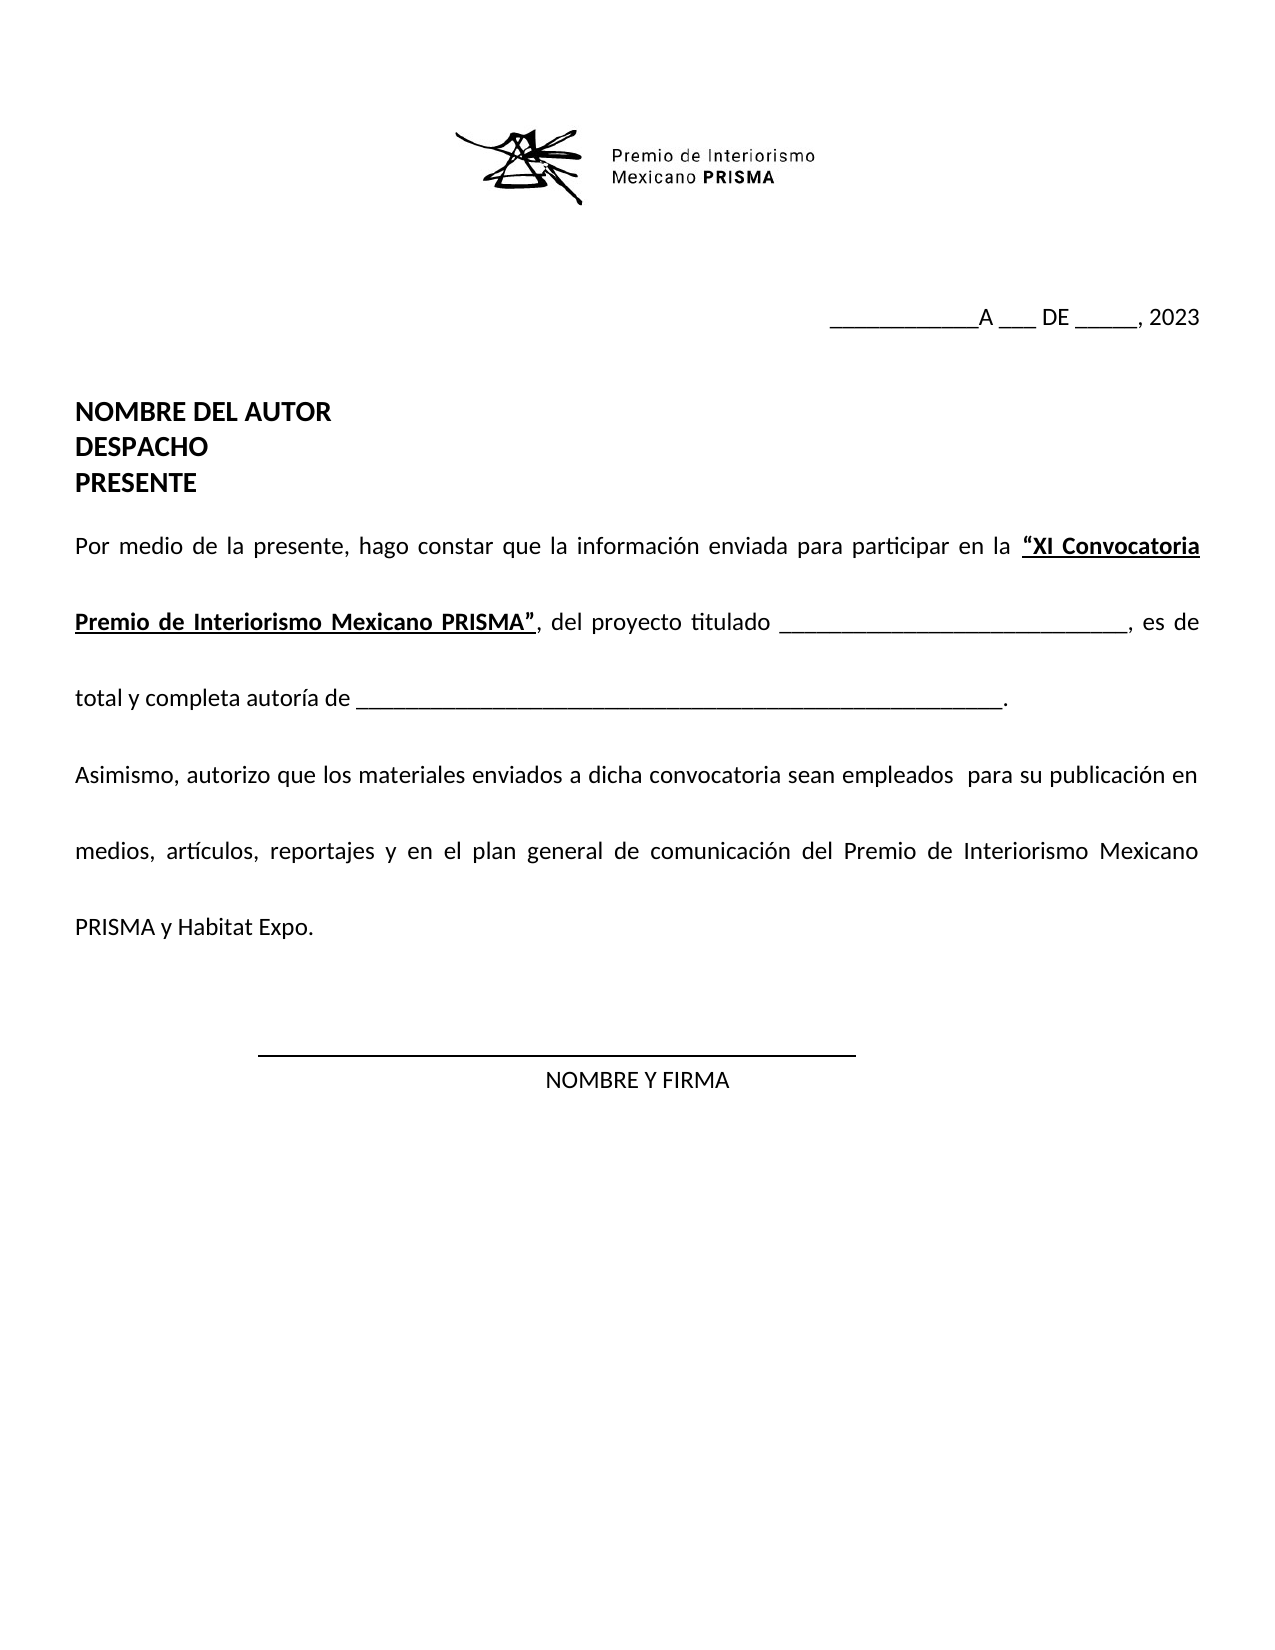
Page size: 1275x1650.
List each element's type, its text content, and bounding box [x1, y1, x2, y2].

text Por medio de la presente, hago constar que la información enviada para participar en la “XI Convocatoria Premio de Interiorismo Mexicano PRISMA”, del proyecto titulado ____________________________, es de total y completa autoría de ____________________________________________________. [75, 530, 1200, 713]
text PRESENTE [75, 464, 1200, 499]
text DESPACHO [75, 428, 1200, 464]
text Asimismo, autorizo que los materiales enviados a dicha convocatoria sean empleados para su publicación en medios, artículos, reportajes y en el plan general de comunicación del Premio de Interiorismo Mexicano PRISMA y Habitat Expo. [75, 759, 1200, 942]
picture [443, 125, 832, 210]
text ____________A ___ DE _____, 2023 [75, 301, 1200, 332]
text NOMBRE Y FIRMA [75, 1064, 1200, 1094]
text NOMBRE DEL AUTOR [75, 393, 1200, 428]
